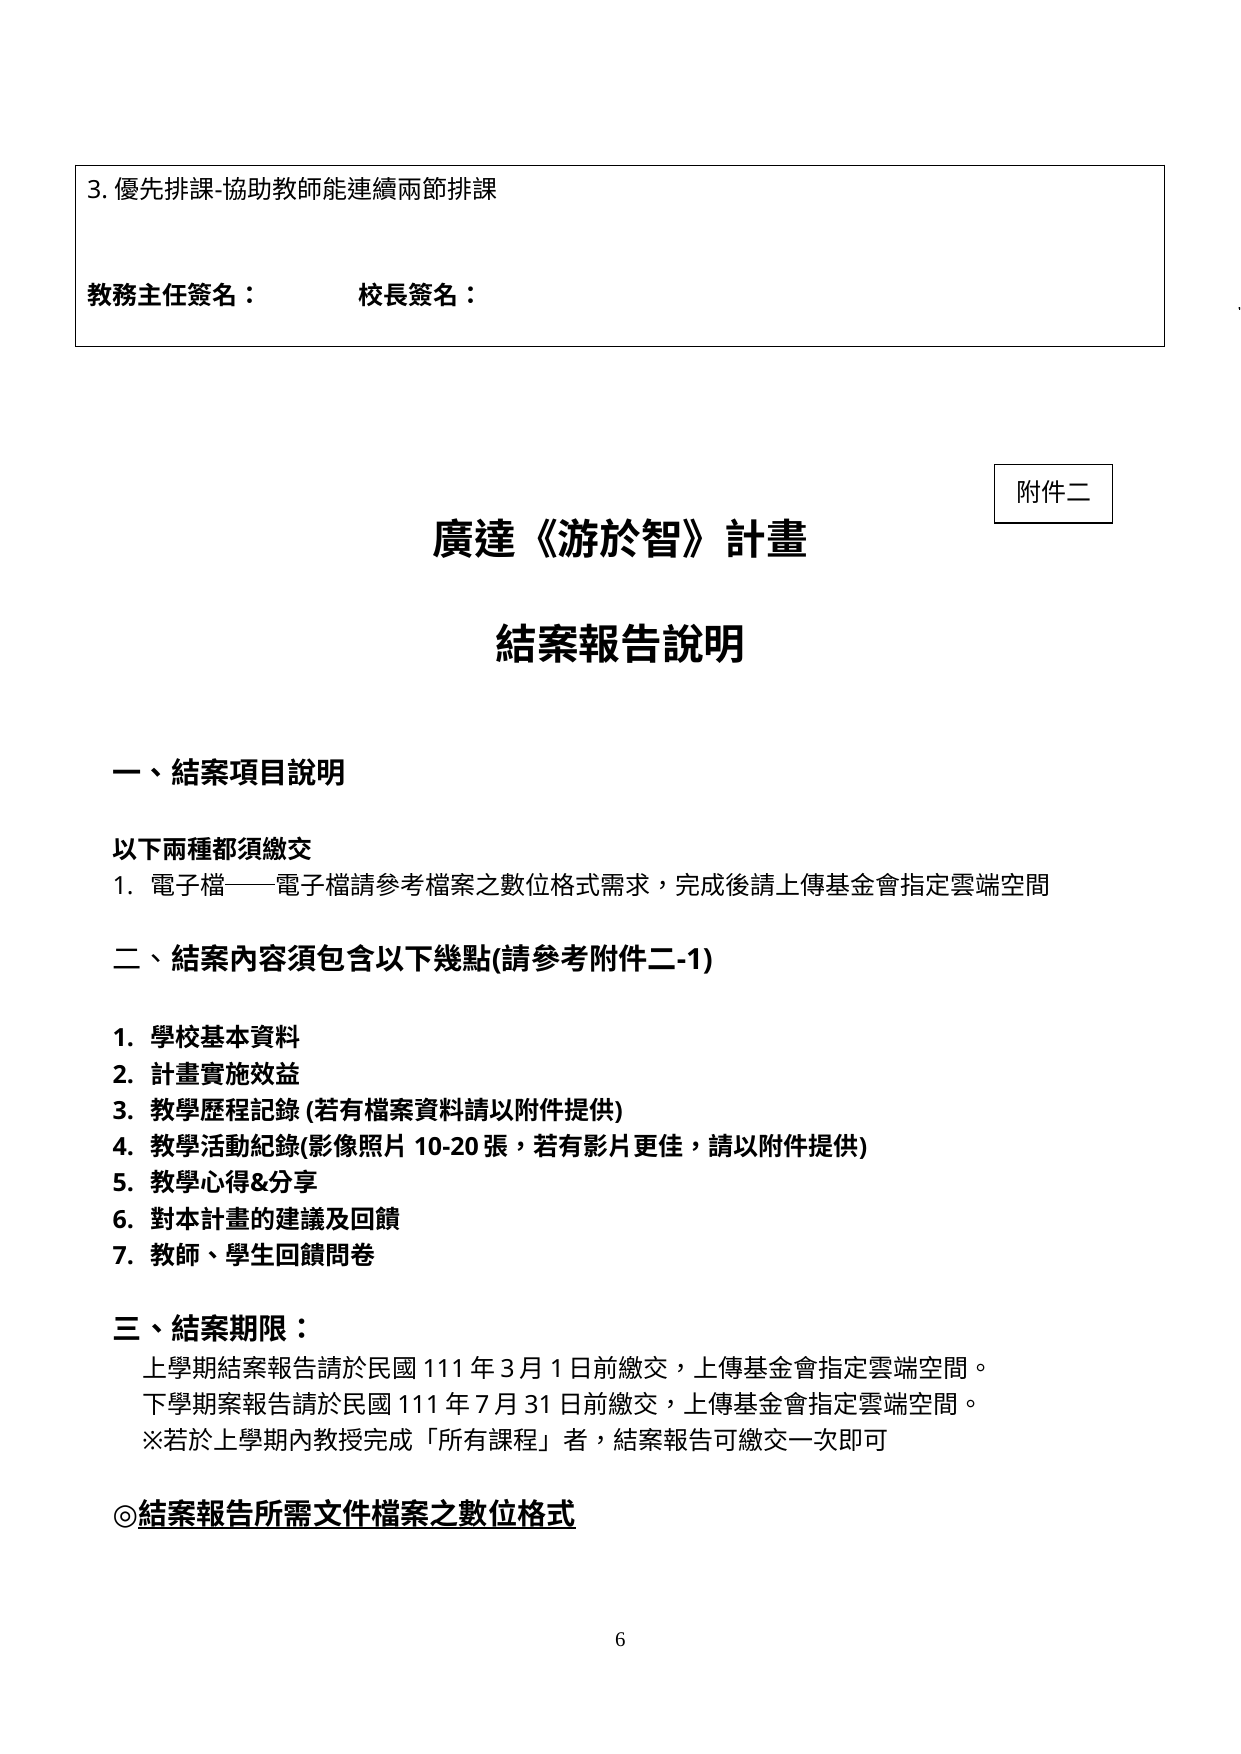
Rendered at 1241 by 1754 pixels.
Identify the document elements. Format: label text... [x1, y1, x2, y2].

list 教學歷程記錄 (若有檔案資料請以附件提供) [112, 1090, 1128, 1127]
text 上學期結案報告請於民國111年3月1日前繳交，上傳基金會指定雲端空間。 [142, 1348, 1128, 1384]
text 廣達《游於智》計畫 [112, 499, 1128, 574]
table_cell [76, 166, 1164, 346]
text 以下兩種都須繳交 [112, 829, 1128, 866]
text 三、結案期限： [113, 1306, 1128, 1348]
list 計畫實施效益 [112, 1054, 1128, 1090]
text ◎結案報告所需文件檔案之數位格式 [112, 1491, 1128, 1533]
list ※若於上學期內教授完成「所有課程」者，結案報告可繳交一次即可 [142, 1421, 1128, 1457]
text 結案報告說明 [112, 604, 1128, 679]
text 一、結案項目說明 [112, 733, 1128, 808]
list 教學活動紀錄(影像照片10-20張，若有影片更佳，請以附件提供) [112, 1127, 1128, 1163]
text 二、結案內容須包含以下幾點(請參考附件二-1) [112, 936, 1128, 978]
list 電子檔──電子檔請參考檔案之數位格式需求，完成後請上傳基金會指定雲端空間 [112, 866, 1128, 902]
list 教學心得&分享 [112, 1163, 1128, 1199]
text 下學期案報告請於民國111年7月31日前繳交，上傳基金會指定雲端空間。 [142, 1384, 1128, 1421]
list 學校基本資料 [112, 1018, 1128, 1054]
list 對本計畫的建議及回饋 [112, 1199, 1128, 1235]
list 教師、學生回饋問卷 [112, 1235, 1128, 1272]
